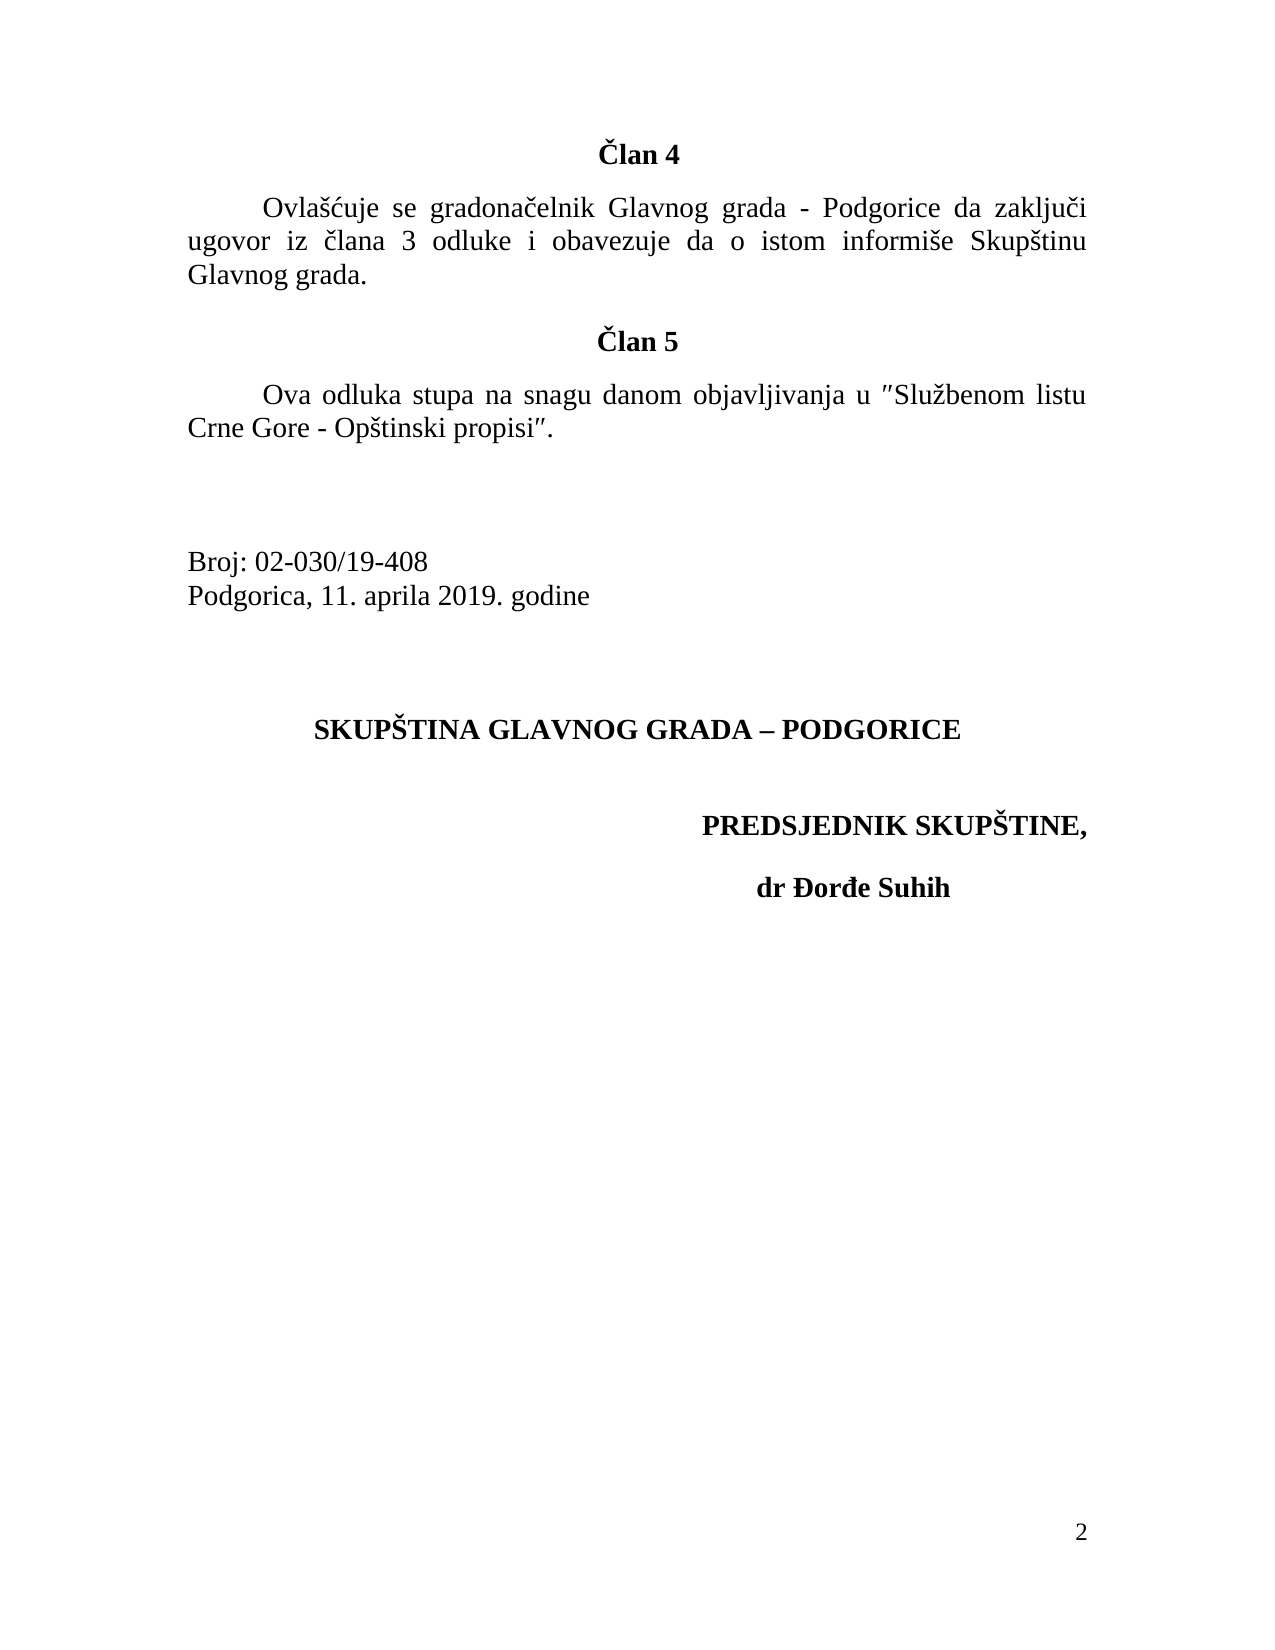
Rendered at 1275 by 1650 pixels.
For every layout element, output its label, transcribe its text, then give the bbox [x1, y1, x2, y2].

text PREDSJEDNIK SKUPŠTINE, [187, 808, 1087, 842]
text Ova odluka stupa na snagu danom objavljivanja u ″Službenom listu Crne Gore - Opštinski propisi″. [187, 377, 1087, 444]
text Podgorica, 11. aprila 2019. godine [187, 578, 1087, 612]
text SKUPŠTINA GLAVNOG GRADA – PODGORICE [187, 712, 1087, 746]
text Ovlašćuje se gradonačelnik Glavnog grada - Podgorice da zaključi ugovor iz člana 3 odluke i obavezuje da o istom informiše Skupštinu Glavnog grada. [187, 190, 1087, 291]
text Član 5 [187, 324, 1087, 358]
text Član 4 [187, 137, 1087, 171]
text dr Đorđe Suhih [187, 870, 1087, 904]
text Broj: 02-030/19-408 [187, 544, 1087, 578]
